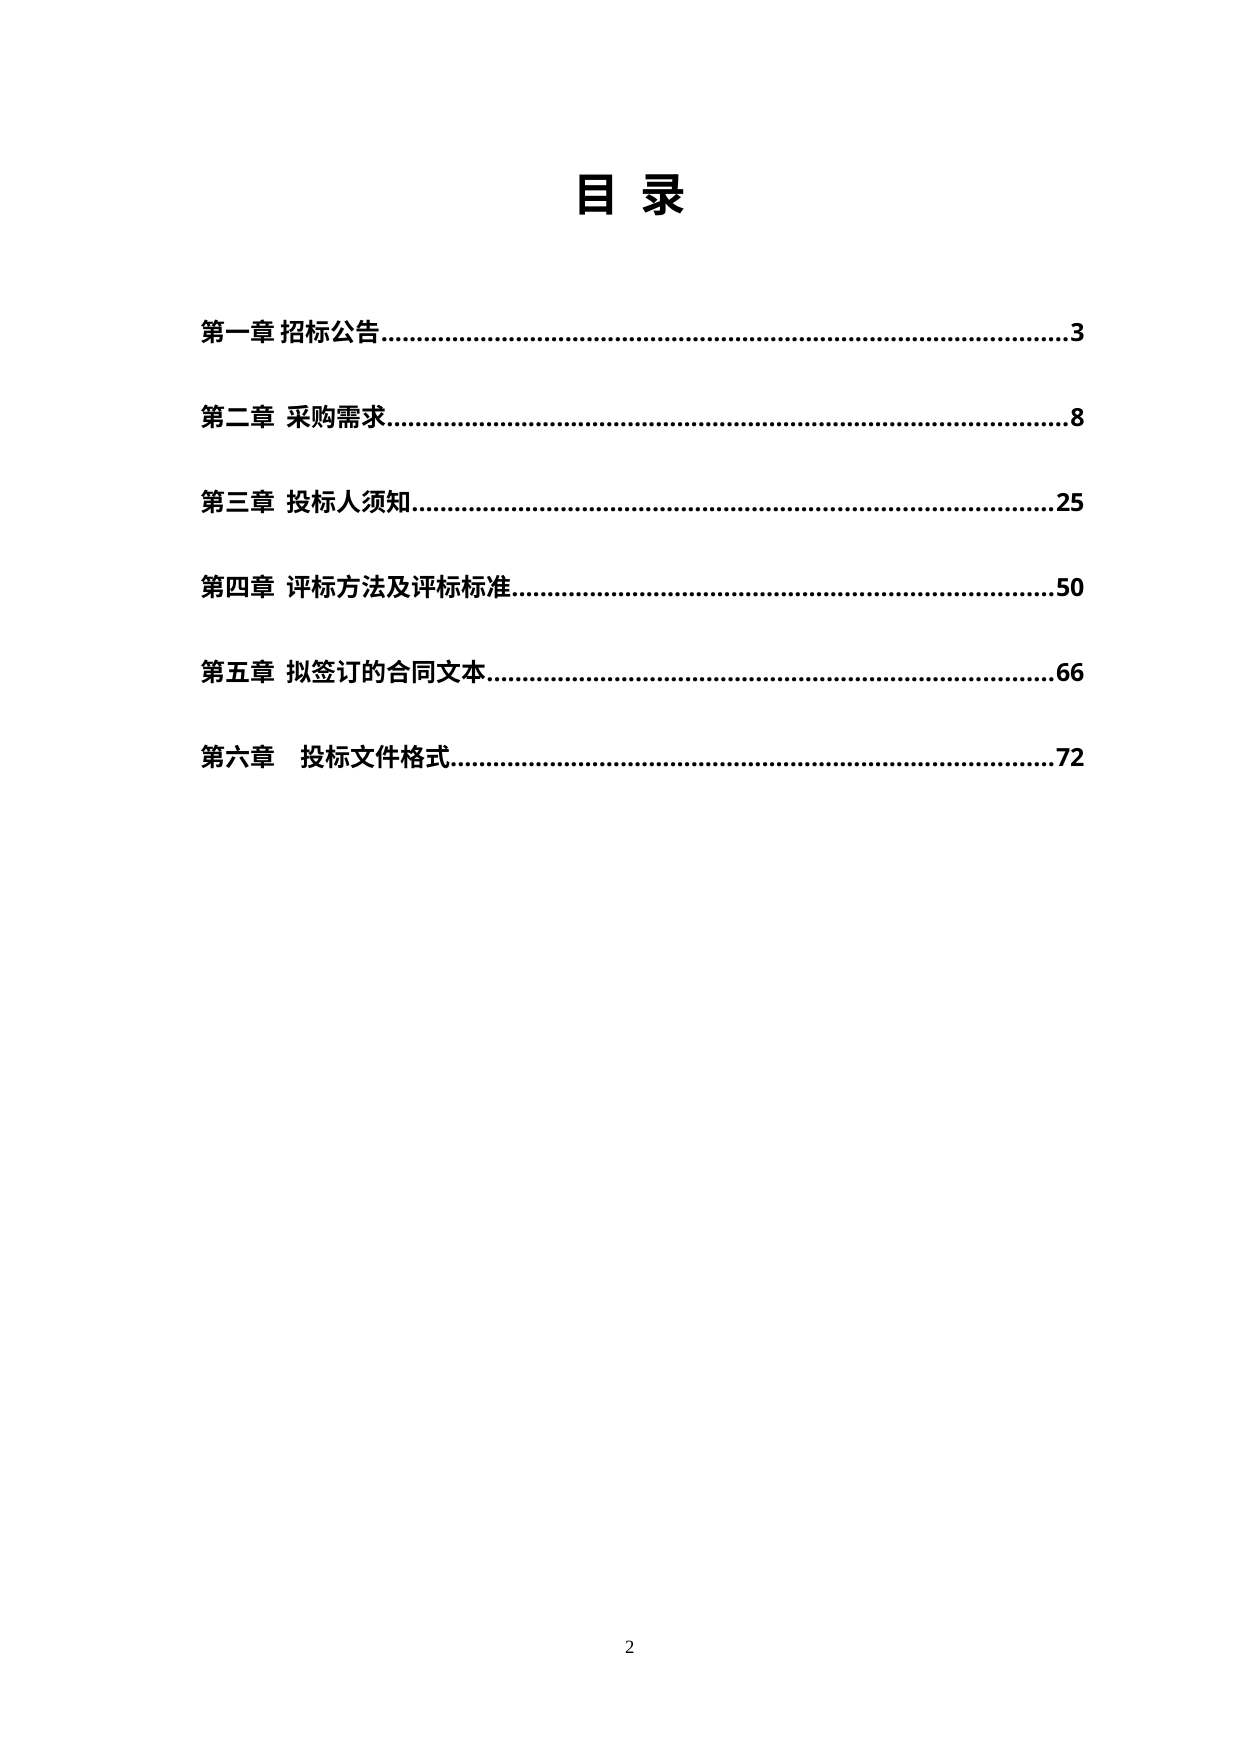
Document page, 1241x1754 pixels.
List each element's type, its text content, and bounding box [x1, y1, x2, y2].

text 第三章 投标人须知 25 [175, 482, 1084, 518]
text 第五章 拟签订的合同文本 66 [175, 652, 1084, 688]
text 第一章 招标公告 3 [175, 312, 1084, 348]
text 第四章 评标方法及评标标准 50 [175, 567, 1084, 603]
text 第二章 采购需求 8 [175, 397, 1084, 433]
text 目 录 [175, 158, 1084, 225]
text 第六章 投标文件格式 72 [175, 737, 1084, 773]
